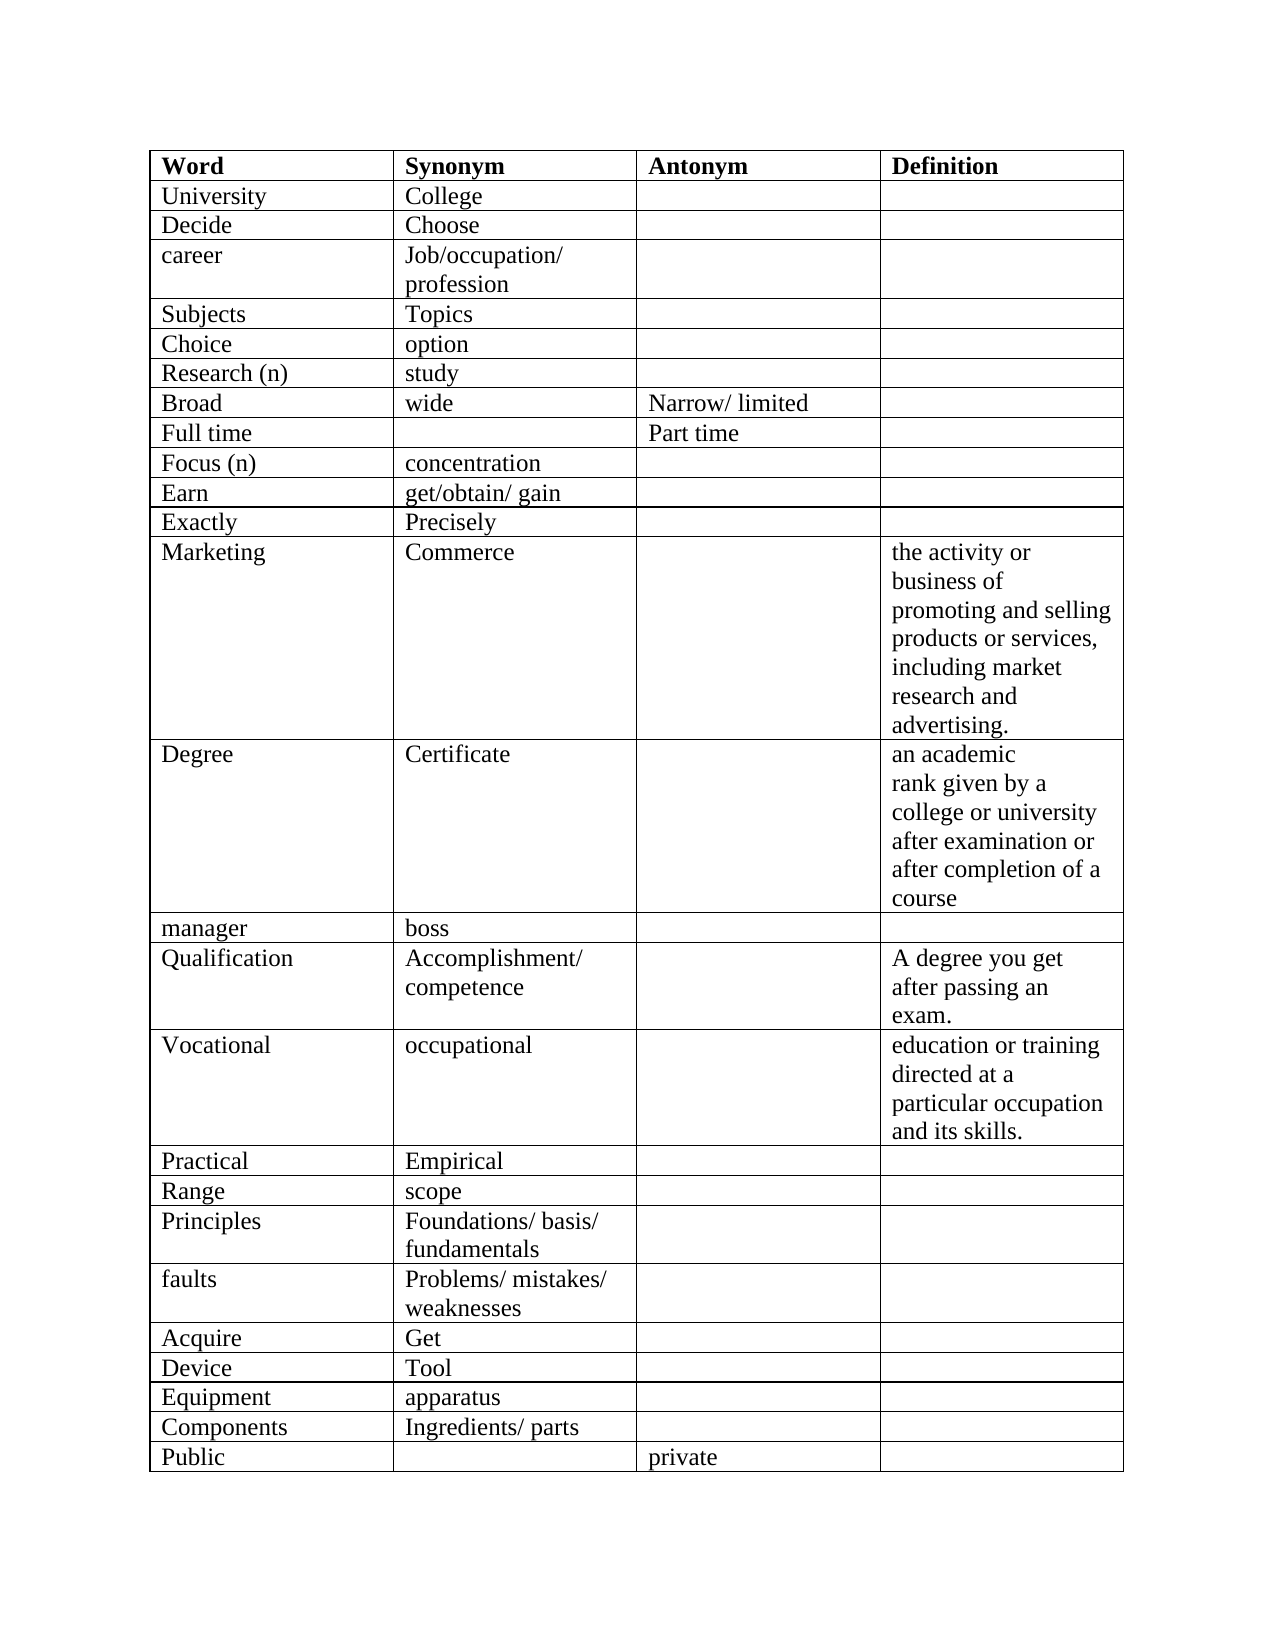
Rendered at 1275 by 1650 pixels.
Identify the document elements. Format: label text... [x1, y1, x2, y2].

table_cell University [151, 181, 393, 209]
table_cell [637, 211, 880, 239]
table_cell [637, 1412, 880, 1441]
table_cell [881, 240, 1123, 298]
table_cell study [394, 359, 636, 387]
table_cell Exactly [151, 508, 393, 536]
table_cell [637, 329, 880, 357]
table_cell concentration [394, 448, 636, 477]
table_cell [394, 1442, 636, 1471]
table_cell [881, 1176, 1123, 1205]
table_cell [637, 740, 880, 912]
table_cell Subjects [151, 299, 393, 328]
table_cell [637, 943, 880, 1029]
table_cell faults [151, 1264, 393, 1322]
table_cell occupational [394, 1030, 636, 1145]
table_cell [881, 1383, 1123, 1411]
table_cell Commerce [394, 537, 636, 738]
table_cell scope [394, 1176, 636, 1205]
table_header Synonym [394, 151, 636, 180]
table_cell [881, 299, 1123, 328]
table_cell Get [394, 1323, 636, 1352]
table_cell education or training directed at a particular occupation and its skills. [1014, 1030, 1123, 1145]
table_cell Choice [151, 329, 393, 357]
table_cell [881, 1264, 1123, 1322]
table_cell Broad [151, 388, 393, 417]
table_cell Components [151, 1412, 393, 1441]
table_cell Narrow/ limited [637, 388, 880, 417]
table_cell [394, 418, 636, 447]
table_cell [637, 478, 880, 506]
table_cell Device [151, 1353, 393, 1381]
table_cell [881, 1353, 1123, 1381]
table_cell [637, 537, 880, 738]
table_header Word [151, 151, 393, 180]
table_cell [637, 359, 880, 387]
table_cell [637, 448, 880, 477]
table_cell [881, 359, 1123, 387]
table_cell [637, 913, 880, 942]
table_cell Choose [394, 211, 636, 239]
table_cell [637, 299, 880, 328]
table_cell [637, 1146, 880, 1175]
table_cell [637, 1030, 880, 1145]
table_cell Part time [637, 418, 880, 447]
table_cell [881, 448, 1123, 477]
table_cell Research (n) [151, 359, 393, 387]
table_cell boss [394, 913, 636, 942]
table_cell [881, 1442, 1123, 1471]
table_cell [881, 1323, 1123, 1352]
table_cell Decide [151, 211, 393, 239]
table_cell apparatus [394, 1383, 636, 1411]
table_cell Precisely [394, 508, 636, 536]
table_cell Degree [151, 740, 393, 912]
table_cell [637, 1176, 880, 1205]
table_cell [637, 1323, 880, 1352]
table_cell [637, 1383, 880, 1411]
table_cell A degree you get after passing an exam. [952, 943, 1123, 1029]
table_cell College [394, 181, 636, 209]
table_cell Tool [394, 1353, 636, 1381]
table_cell Job/occupation/ profession [394, 240, 636, 298]
table_cell Principles [151, 1206, 393, 1263]
table_cell [881, 913, 1123, 942]
table_cell Empirical [394, 1146, 636, 1175]
table_cell option [394, 329, 636, 357]
table_cell [881, 508, 1123, 536]
table_cell Ingredients/ parts [394, 1412, 636, 1441]
table_cell [637, 1206, 880, 1263]
table_cell Certificate [394, 740, 636, 912]
table_cell Qualification [151, 943, 393, 1029]
table_cell an academic rank given by a college or university after examination or after completion of a course [881, 740, 1123, 912]
table_cell get/obtain/ gain [394, 478, 636, 506]
table_cell [881, 1412, 1123, 1441]
table_cell [637, 508, 880, 536]
table_cell Foundations/ basis/ fundamentals [394, 1206, 636, 1263]
table_cell Problems/ mistakes/ weaknesses [394, 1264, 636, 1322]
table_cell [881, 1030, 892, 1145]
table_cell Public [151, 1442, 393, 1471]
table_cell the activity or business of promoting and selling products or services, including market research and advertising. [881, 537, 1123, 738]
table_cell [881, 388, 1123, 417]
table_cell Acquire [151, 1323, 393, 1352]
table_cell [881, 181, 1123, 209]
table_cell Earn [151, 478, 393, 506]
table_cell [637, 240, 880, 298]
table_header Definition [881, 151, 1123, 180]
table_cell [881, 418, 1123, 447]
table_cell Equipment [151, 1383, 393, 1411]
table_cell [637, 181, 880, 209]
table_cell manager [151, 913, 393, 942]
table_cell [637, 1353, 880, 1381]
table_cell private [637, 1442, 880, 1471]
table_cell Focus (n) [151, 448, 393, 477]
table_cell [881, 211, 1123, 239]
table_cell [881, 329, 1123, 357]
table_cell [881, 1206, 1123, 1263]
table_cell Topics [394, 299, 636, 328]
table_cell Range [151, 1176, 393, 1205]
table_cell [881, 1146, 1123, 1175]
table_cell Accomplishment/ competence [394, 943, 636, 1029]
table_cell Full time [151, 418, 393, 447]
table_cell Practical [151, 1146, 393, 1175]
table_cell [637, 1264, 880, 1322]
table_cell [881, 478, 1123, 506]
table_cell Vocational [151, 1030, 393, 1145]
table_cell wide [394, 388, 636, 417]
table_cell Marketing [151, 537, 393, 738]
table_cell career [151, 240, 393, 298]
table_header Antonym [637, 151, 880, 180]
